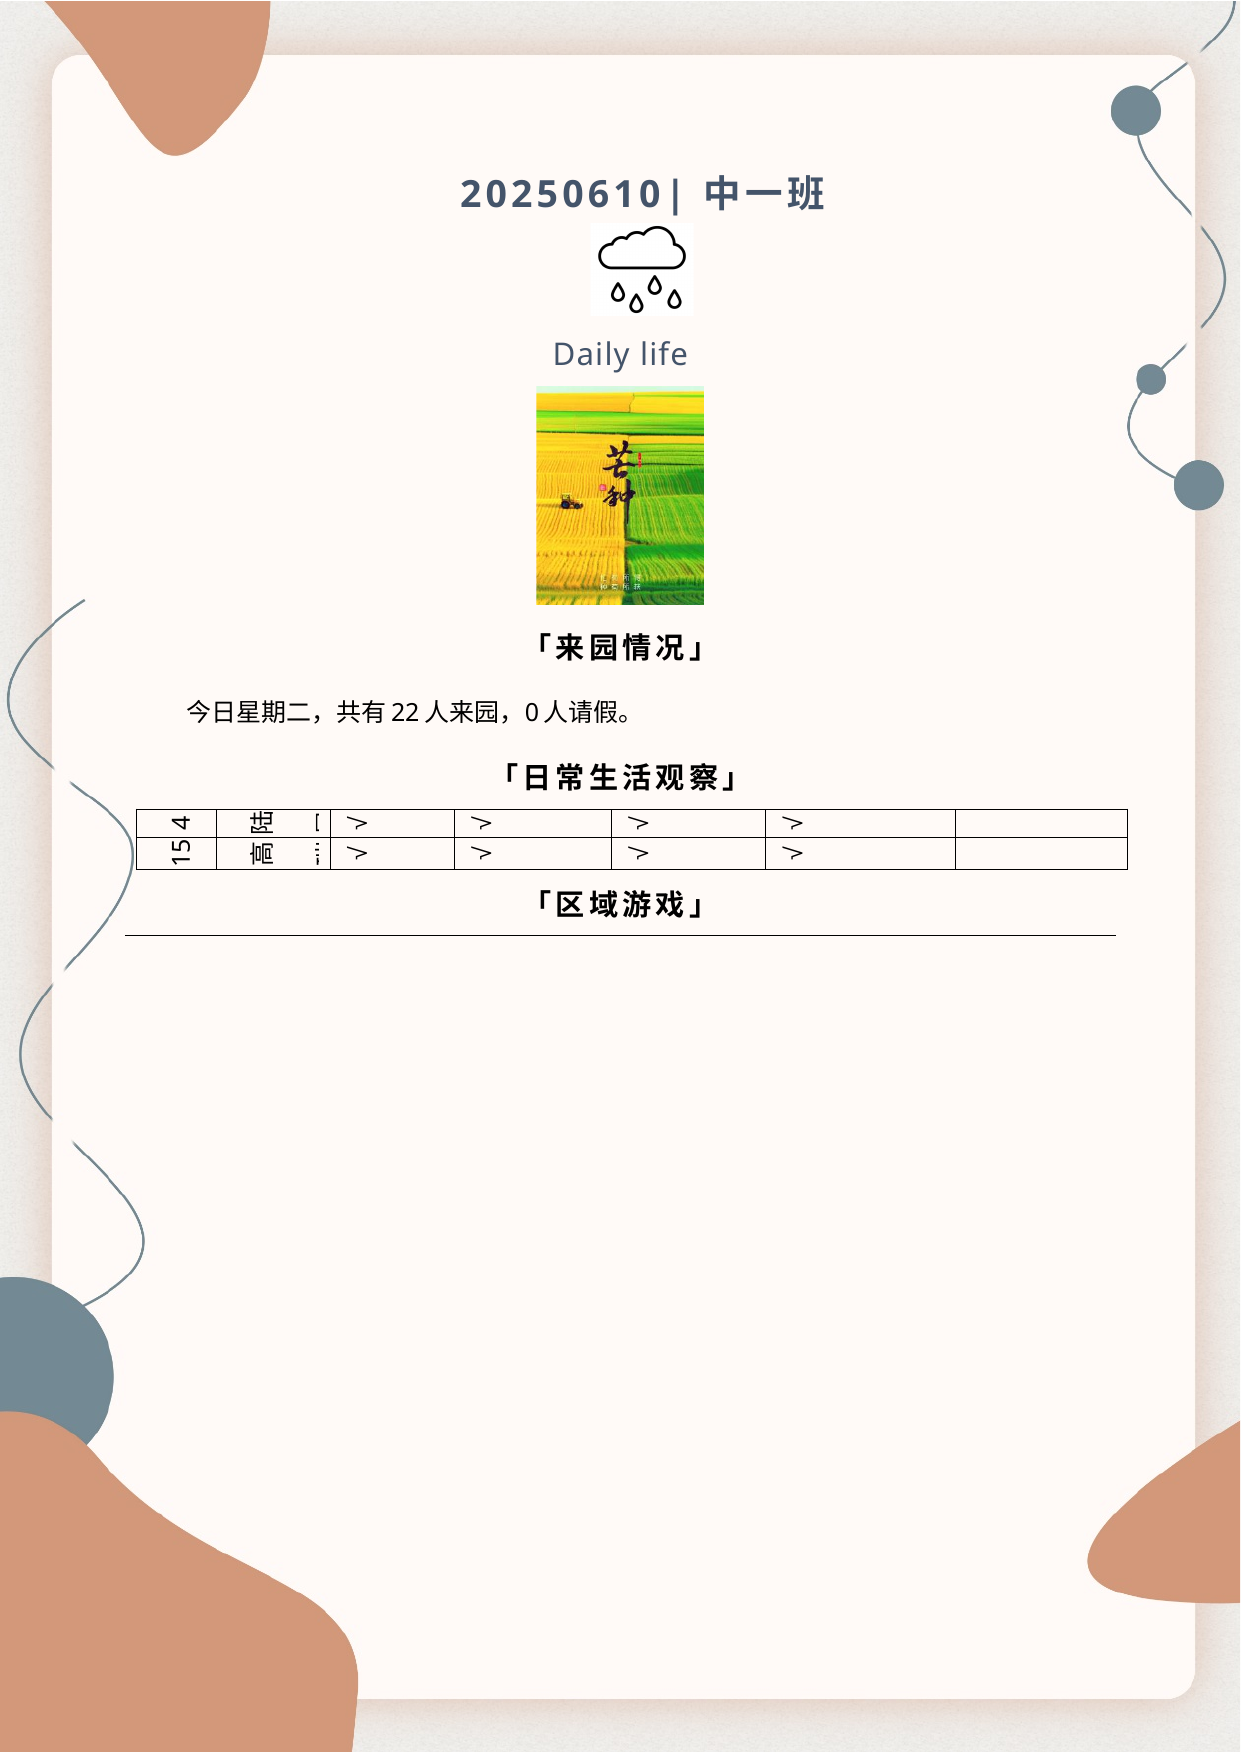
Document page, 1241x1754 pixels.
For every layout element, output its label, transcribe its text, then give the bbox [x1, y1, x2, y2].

list 「区域游戏」 [136, 870, 1104, 935]
table_cell 高瑞泽 [217, 838, 330, 869]
table_cell √ [612, 838, 765, 869]
table_cell √ [455, 838, 611, 869]
table_cell √ [766, 810, 955, 837]
text 20250610| 中一班 [136, 158, 1104, 223]
table_cell √ [331, 810, 454, 837]
table_cell 陆晟涵 [217, 810, 330, 837]
table_cell √ [612, 810, 765, 837]
list 「日常生活观察」 [136, 743, 1104, 808]
list 「来园情况」 [136, 613, 1104, 678]
text Daily life [136, 321, 1104, 386]
picture [0, 1, 1241, 1752]
table_cell √ [766, 838, 955, 869]
table_cell 15 [137, 838, 216, 869]
table_cell [956, 838, 1127, 869]
text 今日星期二，共有22人来园，0人请假。 [136, 678, 1104, 743]
table_cell 4 [137, 810, 216, 837]
table_cell √ [331, 838, 454, 869]
table_cell √ [455, 810, 611, 837]
table_cell [956, 810, 1127, 837]
